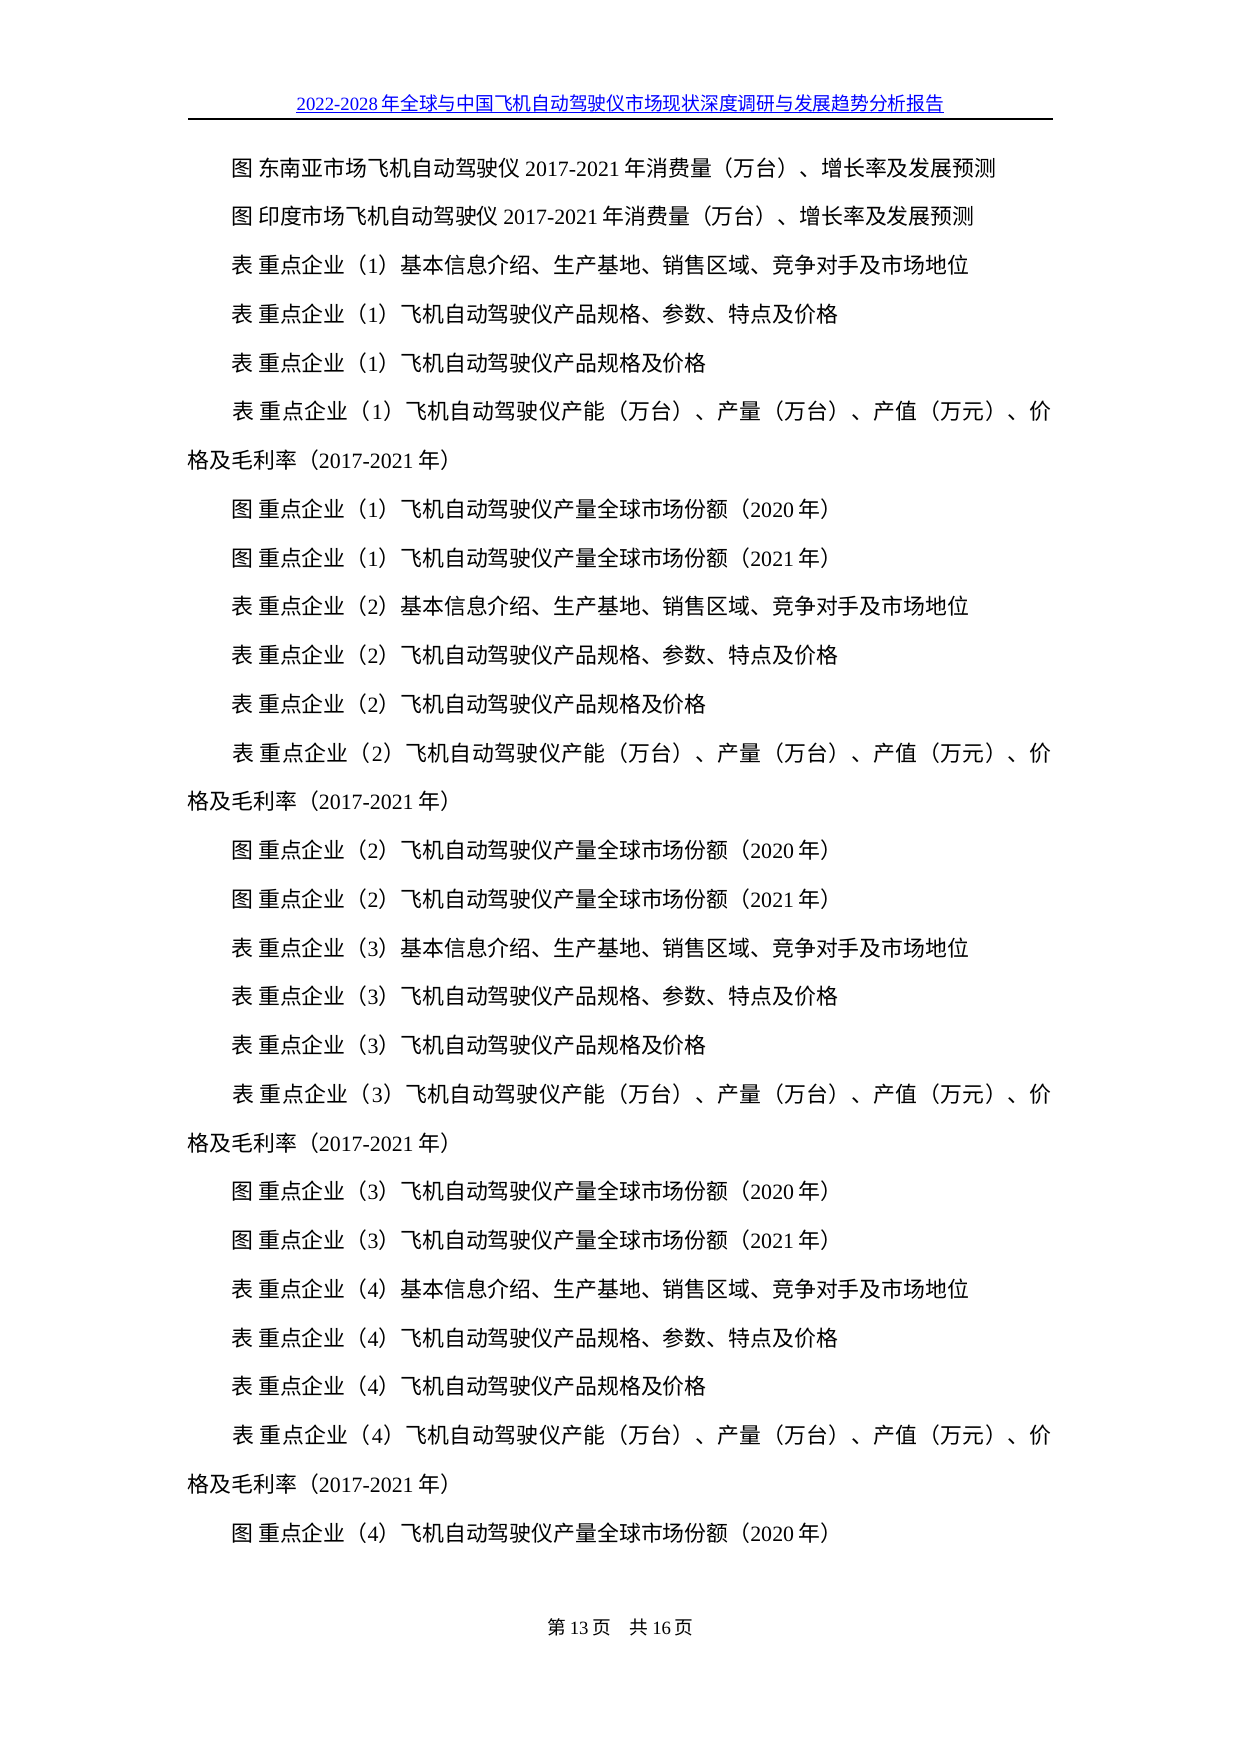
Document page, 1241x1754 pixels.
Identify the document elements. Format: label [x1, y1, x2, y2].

text [187, 150, 1053, 1548]
